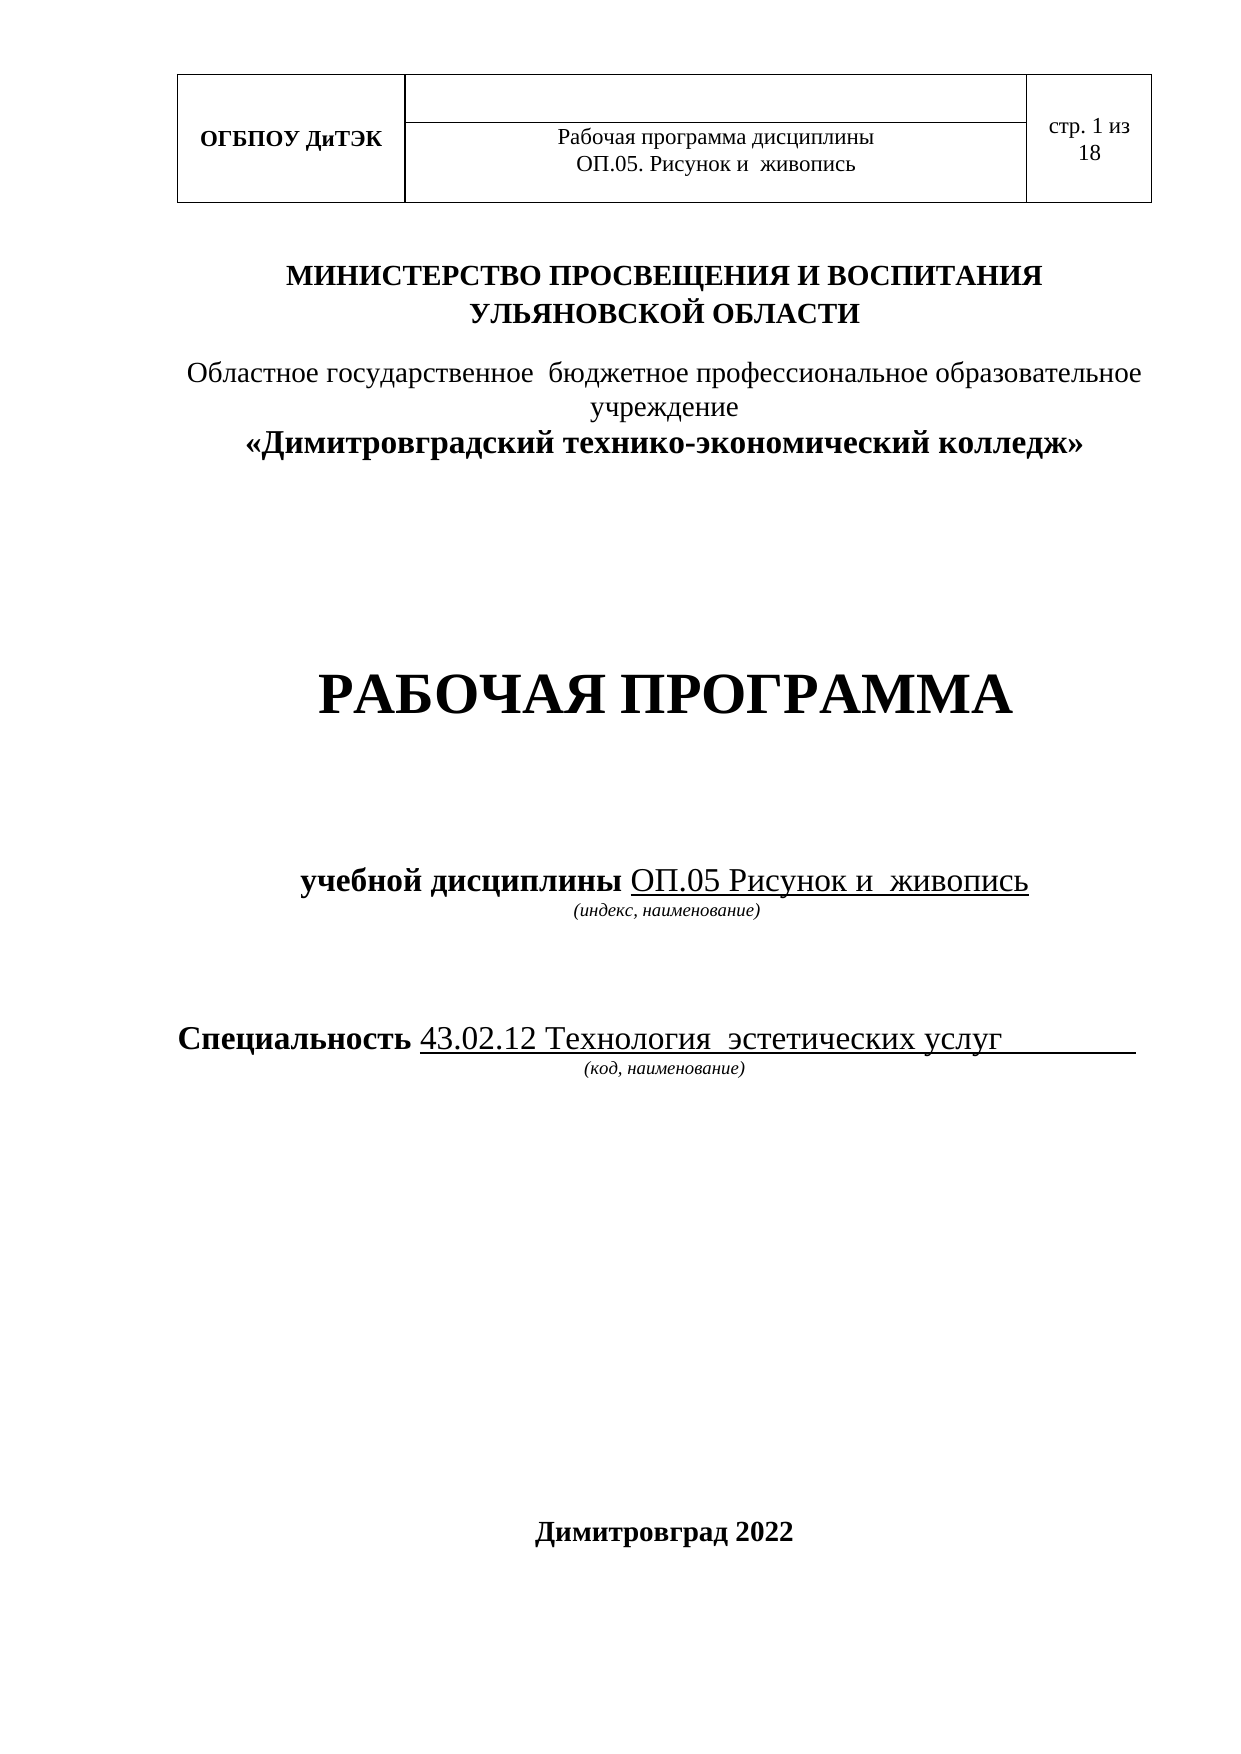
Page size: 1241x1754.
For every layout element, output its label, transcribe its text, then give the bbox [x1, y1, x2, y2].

text Димитровград 2022 [177, 1514, 1152, 1548]
text (индекс, наименование) [177, 899, 1152, 920]
text Специальность 43.02.12 Технология эстетических услуг [177, 1018, 1152, 1057]
text (код, наименование) [177, 1057, 1152, 1078]
text РАБОЧАЯ ПРОГРАММА [180, 659, 1152, 726]
text МИНИСТЕРСТВО ПРОСВЕЩЕНИЯ И ВОСПИТАНИЯ УЛЬЯНОВСКОЙ ОБЛАСТИ [177, 258, 1152, 330]
text учебной дисциплины ОП.05 Рисунок и живопись [177, 860, 1152, 899]
text Областное государственное бюджетное профессиональное образовательное учреждение [177, 356, 1152, 423]
text «Димитровградский технико-экономический колледж» [177, 423, 1152, 461]
